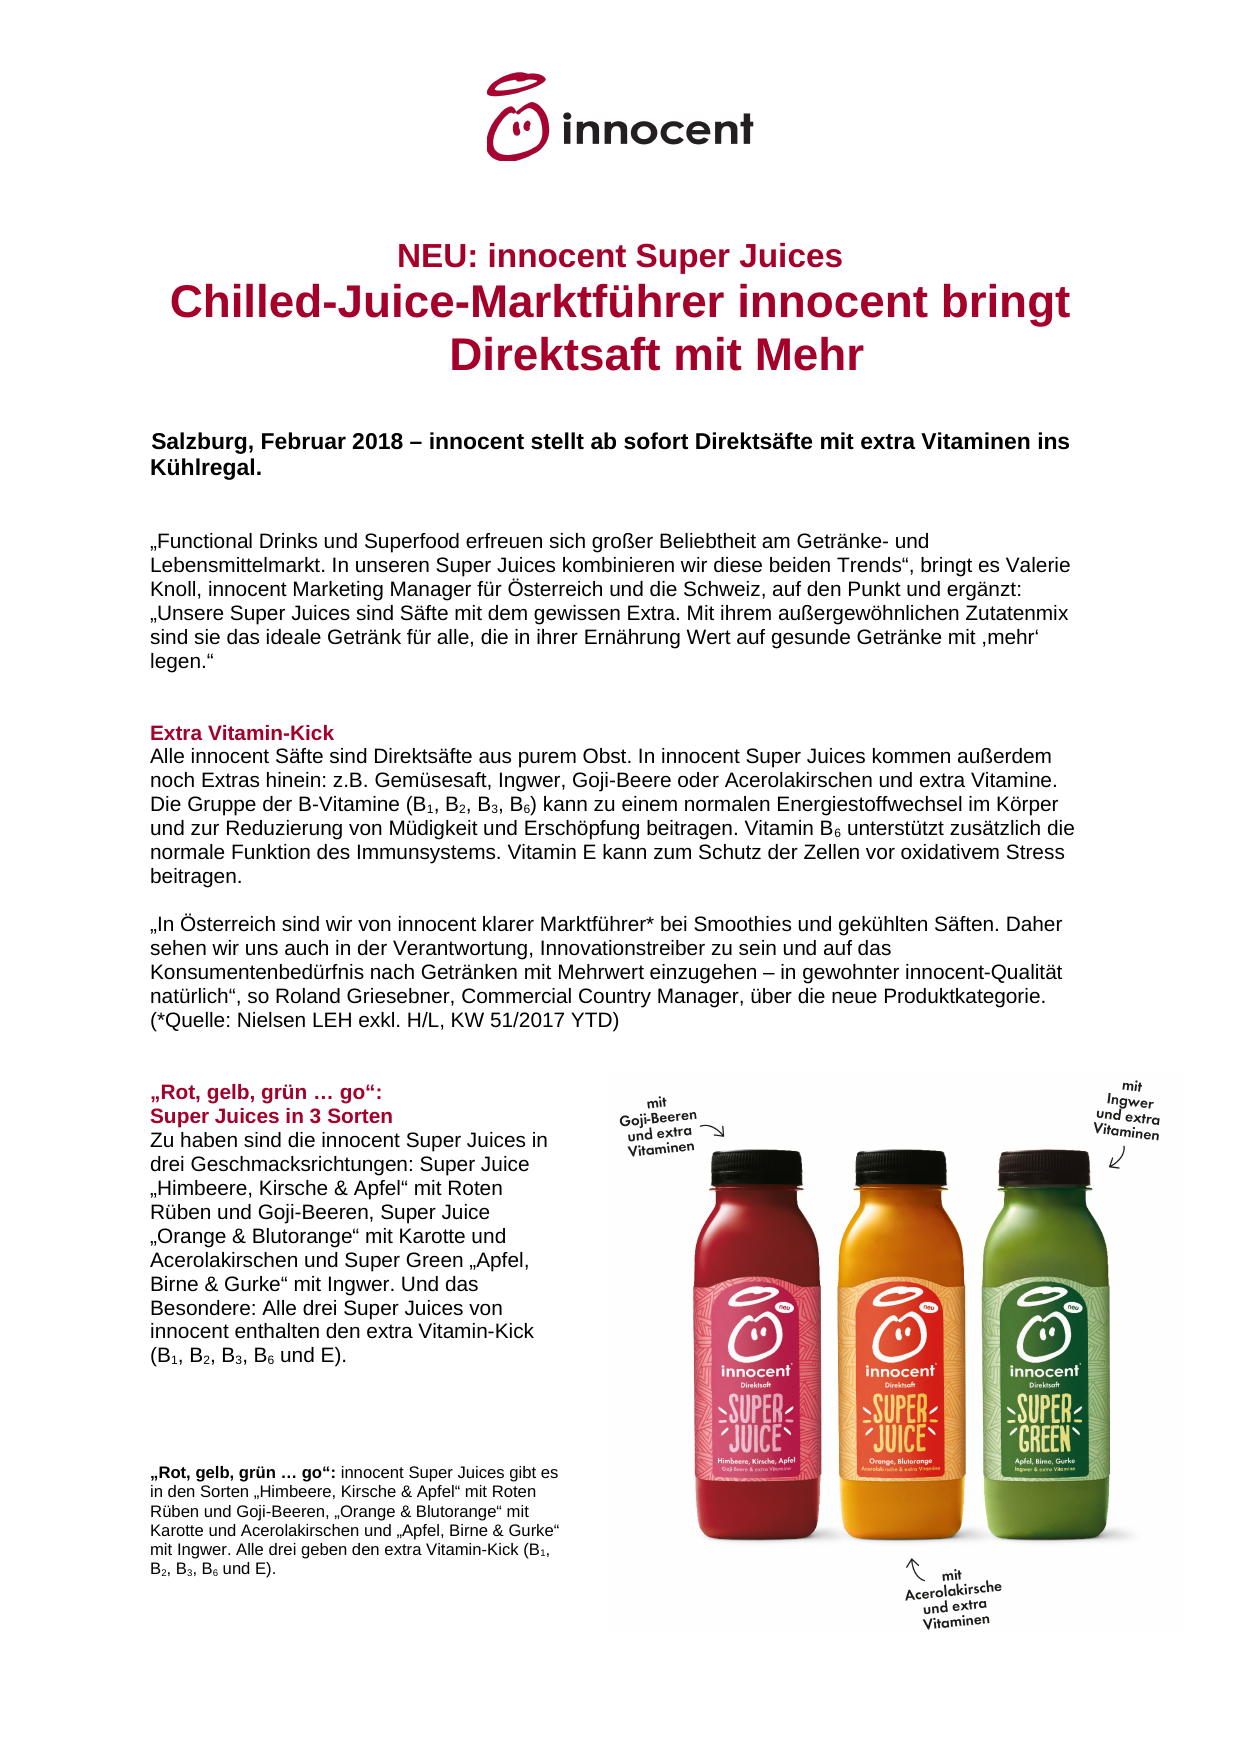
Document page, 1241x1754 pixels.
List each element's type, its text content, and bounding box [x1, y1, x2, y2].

text „In Österreich sind wir von innocent klarer Marktführer* bei Smoothies und gekühlten Säften. Daher sehen wir uns auch in der Verantwortung, Innovationstreiber zu sein und auf das Konsumentenbedürfnis nach Getränken mit Mehrwert einzugehen – in gewohnter innocent-Qualität natürlich“, so Roland Griesebner, Commercial Country Manager, über die neue Produktkategorie. (*Quelle: Nielsen LEH exkl. H/L, KW 51/2017 YTD) [150, 912, 1090, 1032]
text Salzburg, Februar 2018 – innocent stellt ab sofort Direktsäfte mit extra Vitaminen ins Kühlregal. [150, 428, 1090, 481]
subtitle NEU: innocent Super Juices [150, 236, 1090, 275]
text Alle innocent Säfte sind Direktsäfte aus purem Obst. In innocent Super Juices kommen außerdem noch Extras hinein: z.B. Gemüsesaft, Ingwer, Goji-Beere oder Acerolakirschen und extra Vitamine. Die Gruppe der B-Vitamine (B1, B2, B3, B6) kann zu einem normalen Energiestoffwechsel im Körper und zur Reduzierung von Müdigkeit und Erschöpfung beitragen. Vitamin B6 unterstützt zusätzlich die normale Funktion des Immunsystems. Vitamin E kann zum Schutz der Zellen vor oxidativem Stress beitragen. [150, 744, 1090, 888]
subtitle „Rot, gelb, grün … go“: Super Juices in 3 Sorten [150, 1080, 608, 1128]
subtitle Chilled-Juice-Marktführer innocent bringt Direktsaft mit Mehr [150, 275, 1090, 380]
text „Functional Drinks und Superfood erfreuen sich großer Beliebtheit am Getränke- und Lebensmittelmarkt. In unseren Super Juices kombinieren wir diese beiden Trends“, bringt es Valerie Knoll, innocent Marketing Manager für Österreich und die Schweiz, auf den Punkt und ergänzt: „Unsere Super Juices sind Säfte mit dem gewissen Extra. Mit ihrem außergewöhnlichen Zutatenmix sind sie das ideale Getränk für alle, die in ihrer Ernährung Wert auf gesunde Getränke mit ,mehr‘ legen.“ [150, 529, 1090, 672]
text „Rot, gelb, grün … go“: innocent Super Juices gibt es in den Sorten „Himbeere, Kirsche & Apfel“ mit Roten Rüben und Goji-Beeren, „Orange & Blutorange“ mit Karotte und Acerolakirschen und „Apfel, Birne & Gurke“ mit Ingwer. Alle drei geben den extra Vitamin-Kick (B1, B2, B3, B6 und E). [150, 1463, 608, 1578]
subtitle Extra Vitamin-Kick [150, 720, 1090, 744]
picture [608, 1069, 1183, 1637]
text Zu haben sind die innocent Super Juices in drei Geschmacksrichtungen: Super Juice „Himbeere, Kirsche & Apfel“ mit Roten Rüben und Goji-Beeren, Super Juice „Orange & Blutorange“ mit Karotte und Acerolakirschen und Super Green „Apfel, Birne & Gurke“ mit Ingwer. Und das Besondere: Alle drei Super Juices von innocent enthalten den extra Vitamin-Kick (B1, B2, B3, B6 und E). [150, 1128, 608, 1367]
